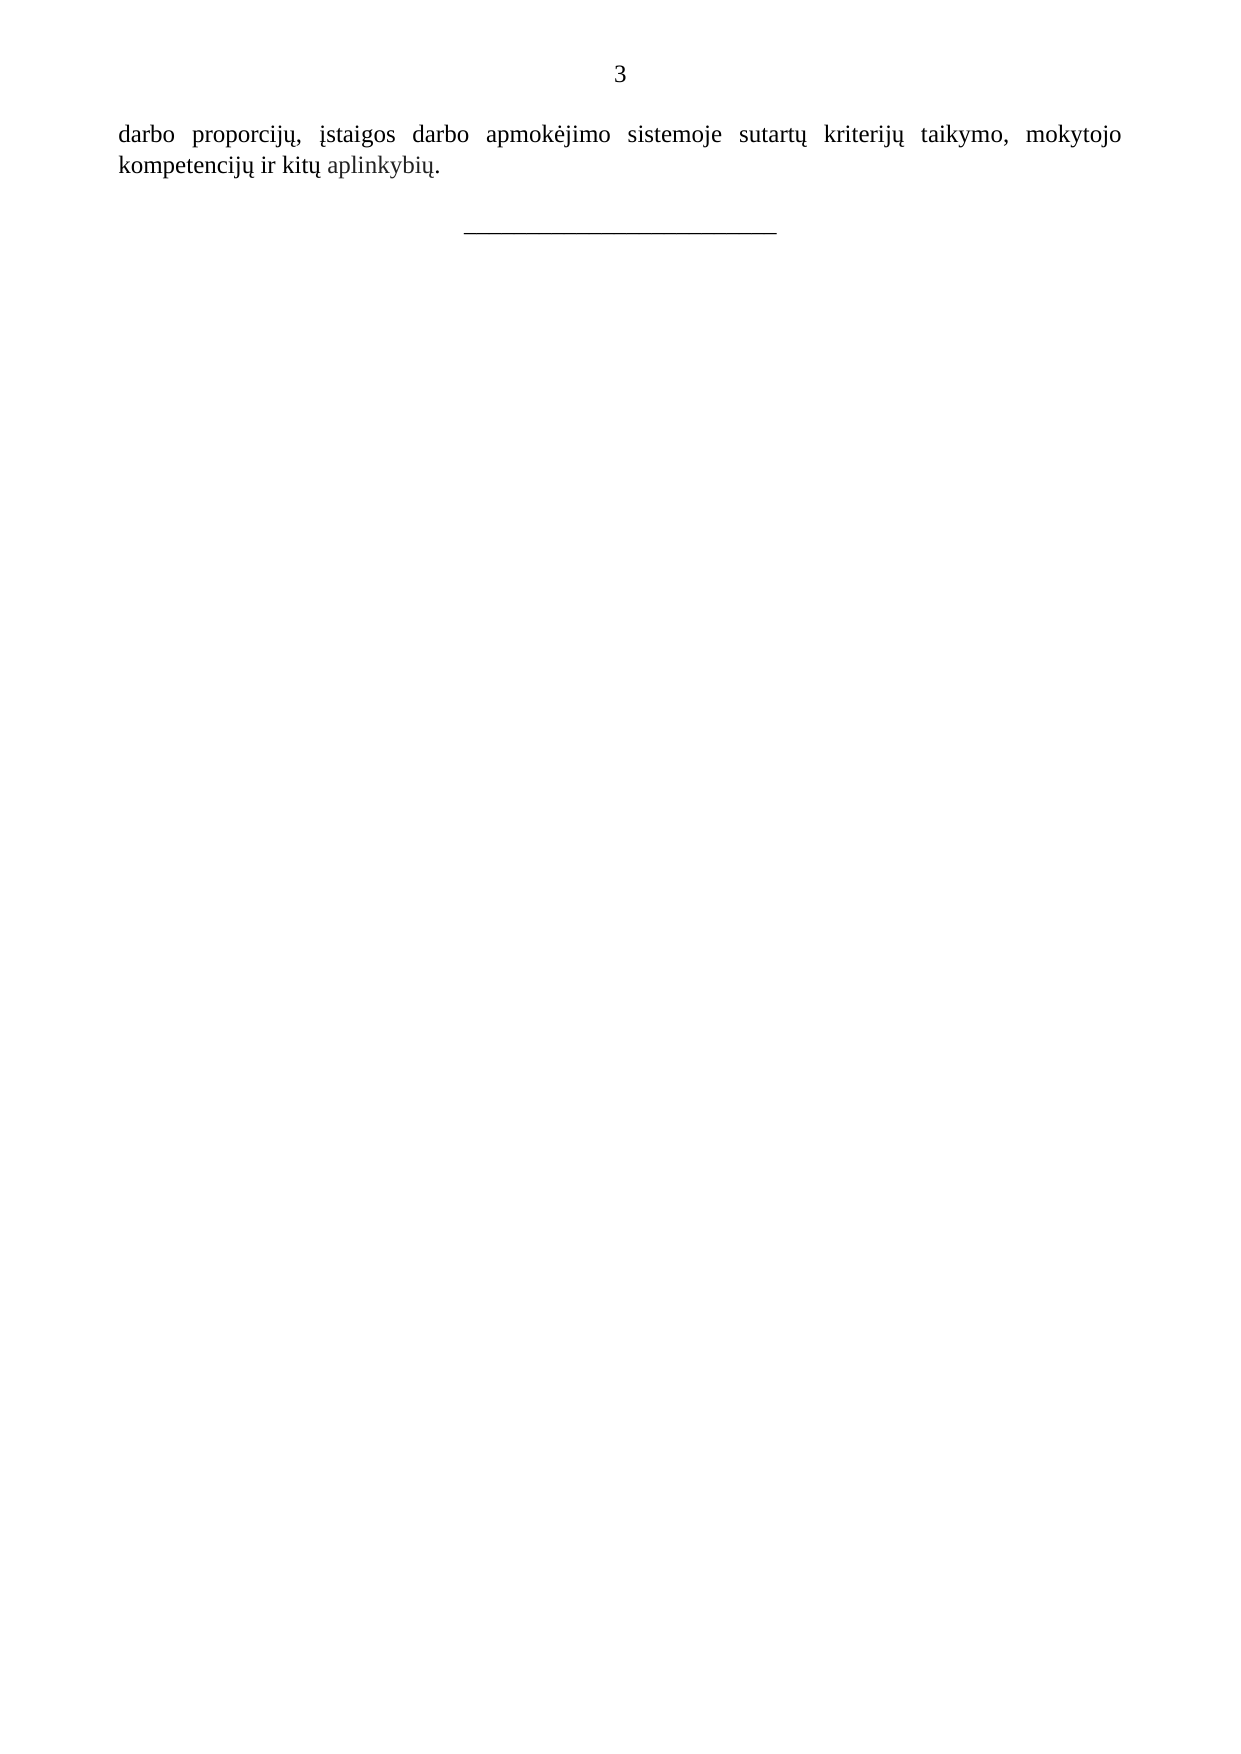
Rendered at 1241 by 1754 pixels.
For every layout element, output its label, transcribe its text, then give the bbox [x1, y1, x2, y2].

text _________________________ [118, 208, 1122, 237]
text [118, 117, 1122, 179]
